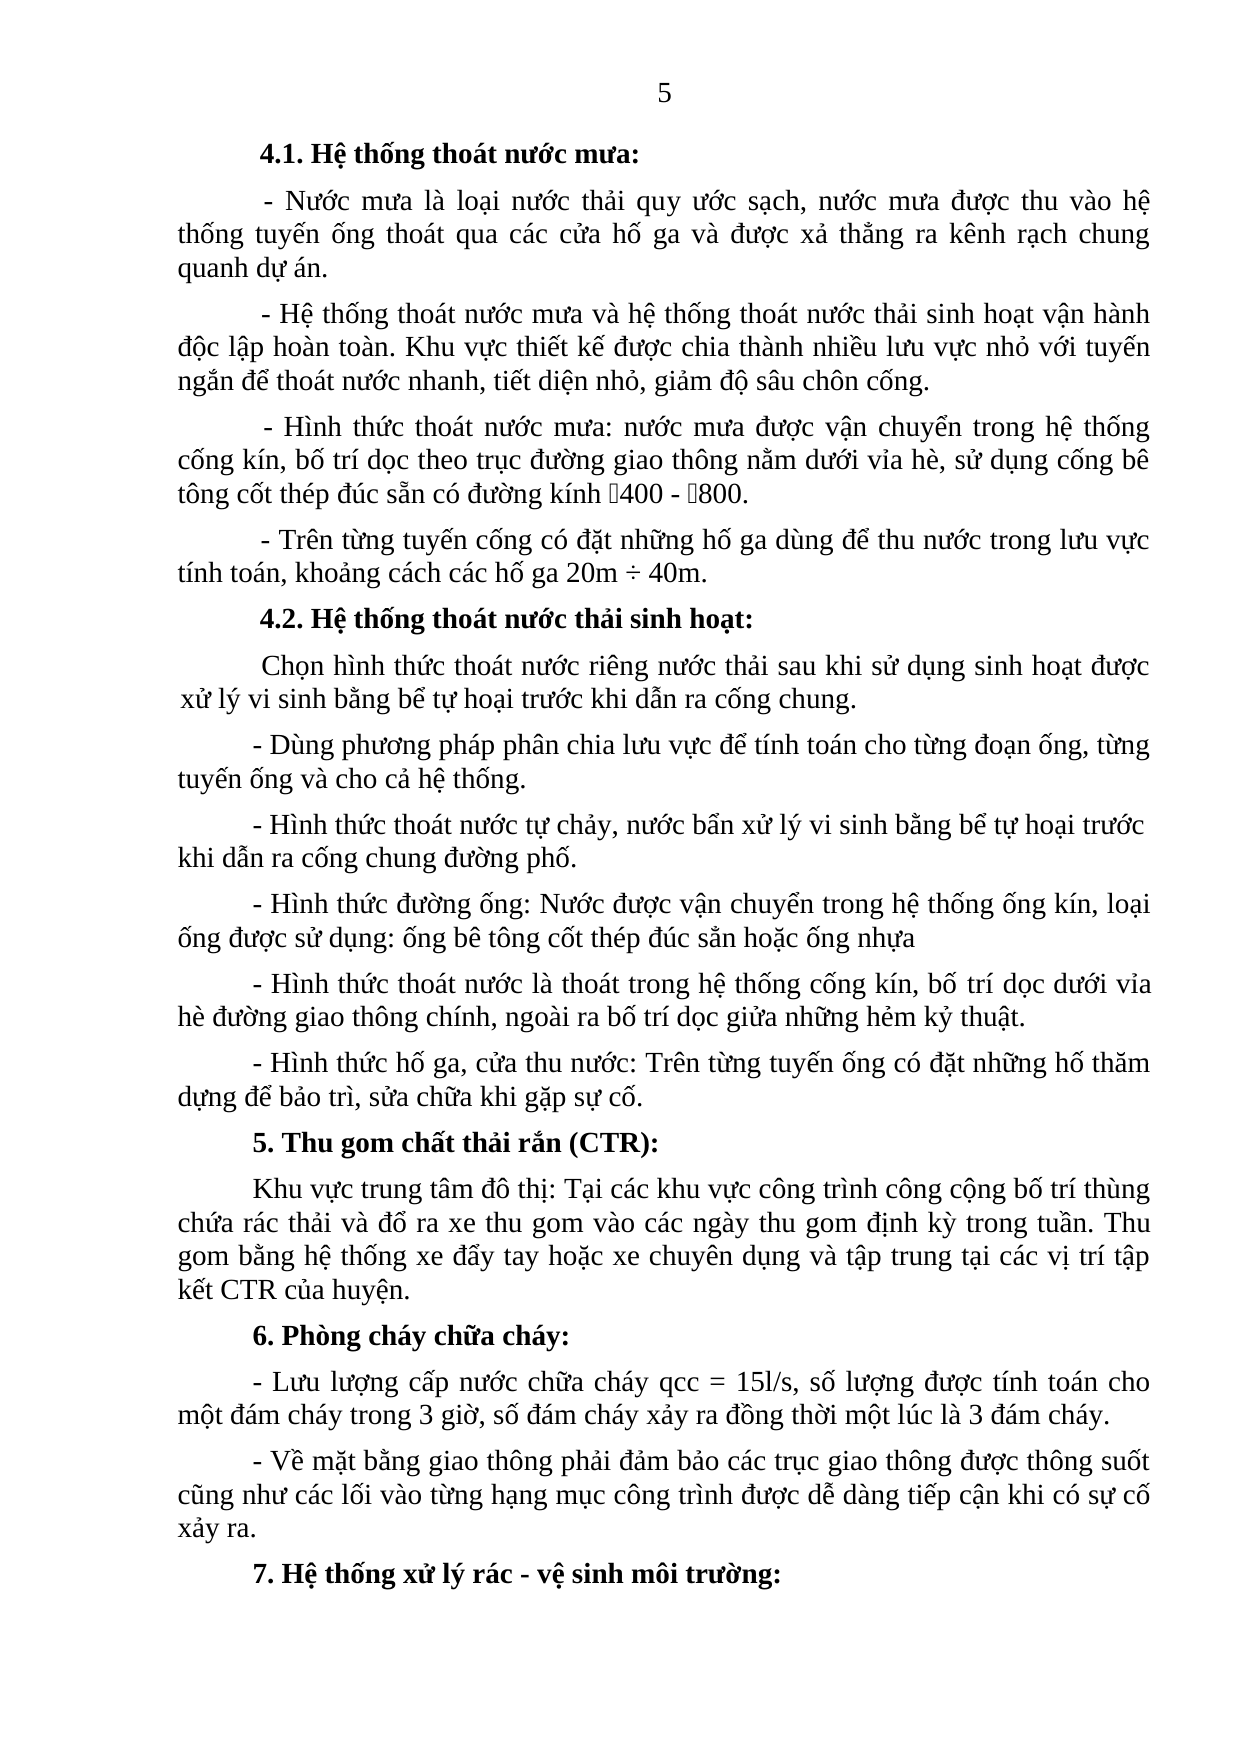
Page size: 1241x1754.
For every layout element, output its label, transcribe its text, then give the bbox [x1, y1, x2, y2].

text - Lưu lượng cấp nước chữa cháy qcc = 15l/s, số lượng được tính toán cho một đám cháy trong 3 giờ, số đám cháy xảy ra đồng thời một lúc là 3 đám cháy. [177, 1364, 1152, 1431]
text - Hình thức hố ga, cửa thu nước: Trên từng tuyến ống có đặt những hố thăm dựng để bảo trì, sửa chữa khi gặp sự cố. [177, 1046, 1152, 1113]
text - Hình thức đường ống: Nước được vận chuyển trong hệ thống ống kín, loại ống được sử dụng: ống bê tông cốt thép đúc sẳn hoặc ống nhựa [177, 886, 1152, 953]
text - Dùng phương pháp phân chia lưu vực để tính toán cho từng đoạn ống, từng tuyến ống và cho cả hệ thống. [177, 727, 1152, 794]
text 5. Thu gom chất thải rắn (CTR): [177, 1125, 1152, 1159]
text 6. Phòng cháy chữa cháy: [177, 1318, 1152, 1351]
text - Hình thức thoát nước là thoát trong hệ thống cống kín, bố trí dọc dưới vỉa hè đường giao thông chính, ngoài ra bố trí dọc giửa những hẻm kỷ thuật. [177, 966, 1152, 1033]
text 4.1. Hệ thống thoát nước mưa: [177, 137, 1152, 170]
text 4.2. Hệ thống thoát nước thải sinh hoạt: [177, 602, 1152, 635]
text - Hệ thống thoát nước mưa và hệ thống thoát nước thải sinh hoạt vận hành độc lập hoàn toàn. Khu vực thiết kế được chia thành nhiều lưu vực nhỏ với tuyến ngắn để thoát nước nhanh, tiết diện nhỏ, giảm độ sâu chôn cống. [177, 296, 1152, 396]
text - Trên từng tuyến cống có đặt những hố ga dùng để thu nước trong lưu vực tính toán, khoảng cách các hố ga 20m ÷ 40m. [177, 522, 1152, 589]
text - Về mặt bằng giao thông phải đảm bảo các trục giao thông được thông suốt cũng như các lối vào từng hạng mục công trình được dễ dàng tiếp cận khi có sự cố xảy ra. [177, 1443, 1152, 1544]
text - Hình thức thoát nước mưa: nước mưa được vận chuyển trong hệ thống cống kín, bố trí dọc theo trục đường giao thông nằm dưới vỉa hè, sử dụng cống bê tông cốt thép đúc sẵn có đường kính 400 - 800. [177, 409, 1152, 509]
text Khu vực trung tâm đô thị: Tại các khu vực công trình công cộng bố trí thùng chứa rác thải và đổ ra xe thu gom vào các ngày thu gom định kỳ trong tuần. Thu gom bằng hệ thống xe đẩy tay hoặc xe chuyên dụng và tập trung tại các vị trí tập kết CTR của huyện. [177, 1171, 1152, 1305]
text - Hình thức thoát nước tự chảy, nước bẩn xử lý vi sinh bằng bể tự hoại trước khi dẫn ra cống chung đường phố. [177, 807, 1152, 874]
text Chọn hình thức thoát nước riêng nước thải sau khi sử dụng sinh hoạt được xử lý vi sinh bằng bể tự hoại trước khi dẫn ra cống chung. [177, 648, 1152, 715]
text 7. Hệ thống xử lý rác - vệ sinh môi trường: [177, 1557, 1152, 1590]
text - Nước mưa là loại nước thải quy ước sạch, nước mưa được thu vào hệ thống tuyến ống thoát qua các cửa hố ga và được xả thẳng ra kênh rạch chung quanh dự án. [177, 183, 1152, 283]
